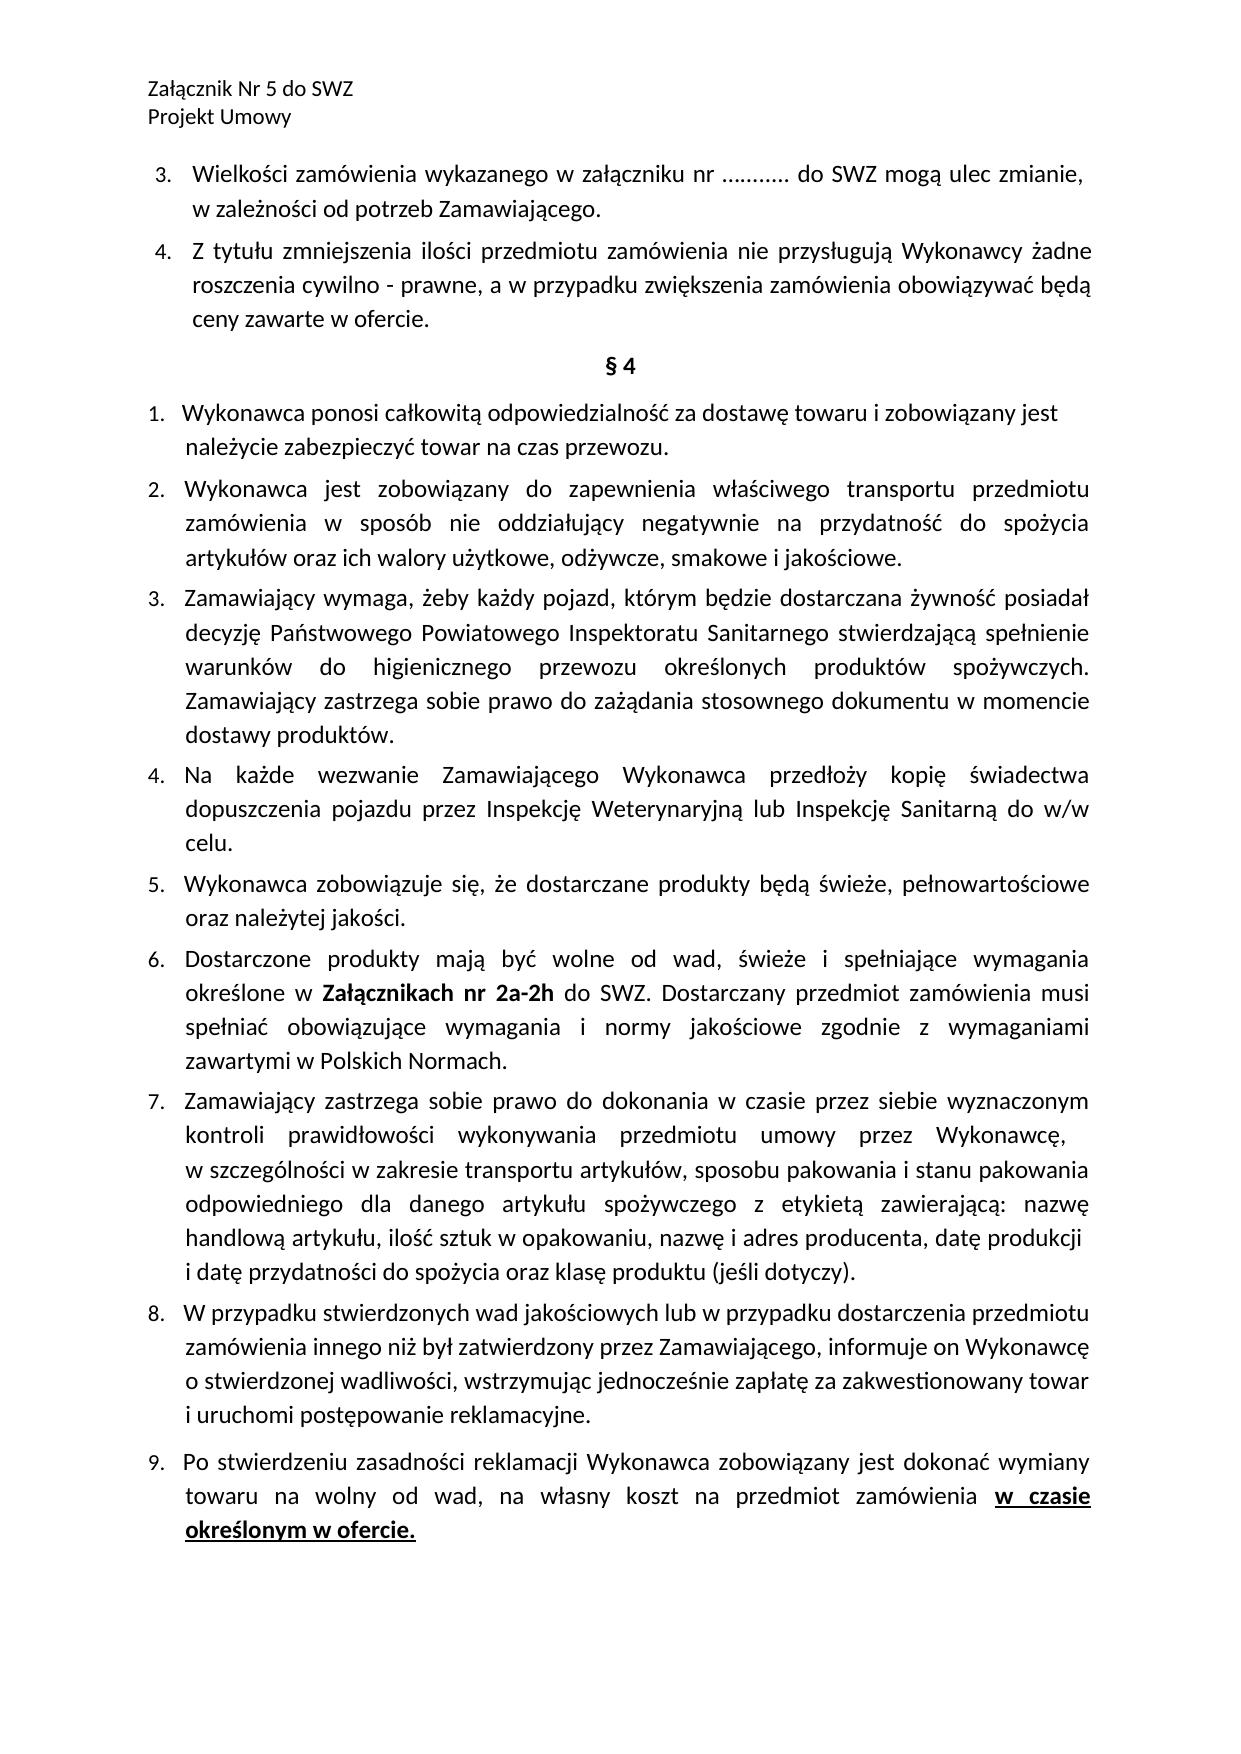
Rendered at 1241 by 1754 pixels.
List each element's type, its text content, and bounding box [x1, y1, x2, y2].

list Zamawiający zastrzega sobie prawo do dokonania w czasie przez siebie wyznaczonym kontroli prawidłowości wykonywania przedmiotu umowy przez Wykonawcę, w szczególności w zakresie transportu artykułów, sposobu pakowania i stanu pakowania odpowiedniego dla danego artykułu spożywczego z etykietą zawierającą: nazwę handlową artykułu, ilość sztuk w opakowaniu, nazwę i adres producenta, datę produkcji i datę przydatności do spożycia oraz klasę produktu (jeśli dotyczy). [148, 1086, 1091, 1287]
list Wykonawca jest zobowiązany do zapewnienia właściwego transportu przedmiotu zamówienia w sposób nie oddziałujący negatywnie na przydatność do spożycia artykułów oraz ich walory użytkowe, odżywcze, smakowe i jakościowe. [148, 473, 1091, 572]
text § 4 [148, 350, 1093, 381]
list Po stwierdzeniu zasadności reklamacji Wykonawca zobowiązany jest dokonać wymiany towaru na wolny od wad, na własny koszt na przedmiot zamówienia w czasie określonym w ofercie. [148, 1446, 1091, 1545]
list Na każde wezwanie Zamawiającego Wykonawca przedłoży kopię świadectwa dopuszczenia pojazdu przez Inspekcję Weterynaryjną lub Inspekcję Sanitarną do w/w celu. [148, 759, 1091, 858]
list Wykonawca ponosi całkowitą odpowiedzialność za dostawę towaru i zobowiązany jest należycie zabezpieczyć towar na czas przewozu. [148, 397, 1093, 462]
list Wielkości zamówienia wykazanego w załączniku nr …........ do SWZ mogą ulec zmianie, w zależności od potrzeb Zamawiającego. [154, 158, 1093, 223]
list Z tytułu zmniejszenia ilości przedmiotu zamówienia nie przysługują Wykonawcy żadne roszczenia cywilno - prawne, a w przypadku zwiększenia zamówienia obowiązywać będą ceny zawarte w ofercie. [154, 235, 1093, 334]
list W przypadku stwierdzonych wad jakościowych lub w przypadku dostarczenia przedmiotu zamówienia innego niż był zatwierdzony przez Zamawiającego, informuje on Wykonawcę o stwierdzonej wadliwości, wstrzymując jednocześnie zapłatę za zakwestionowany towar i uruchomi postępowanie reklamacyjne. [148, 1297, 1091, 1430]
list Zamawiający wymaga, żeby każdy pojazd, którym będzie dostarczana żywność posiadał decyzję Państwowego Powiatowego Inspektoratu Sanitarnego stwierdzającą spełnienie warunków do higienicznego przewozu określonych produktów spożywczych. Zamawiający zastrzega sobie prawo do zażądania stosownego dokumentu w momencie dostawy produktów. [148, 583, 1091, 750]
list Wykonawca zobowiązuje się, że dostarczane produkty będą świeże, pełnowartościowe oraz należytej jakości. [148, 868, 1091, 933]
list Dostarczone produkty mają być wolne od wad, świeże i spełniające wymagania określone w Załącznikach nr 2a-2h do SWZ. Dostarczany przedmiot zamówienia musi spełniać obowiązujące wymagania i normy jakościowe zgodnie z wymaganiami zawartymi w Polskich Normach. [148, 943, 1091, 1076]
